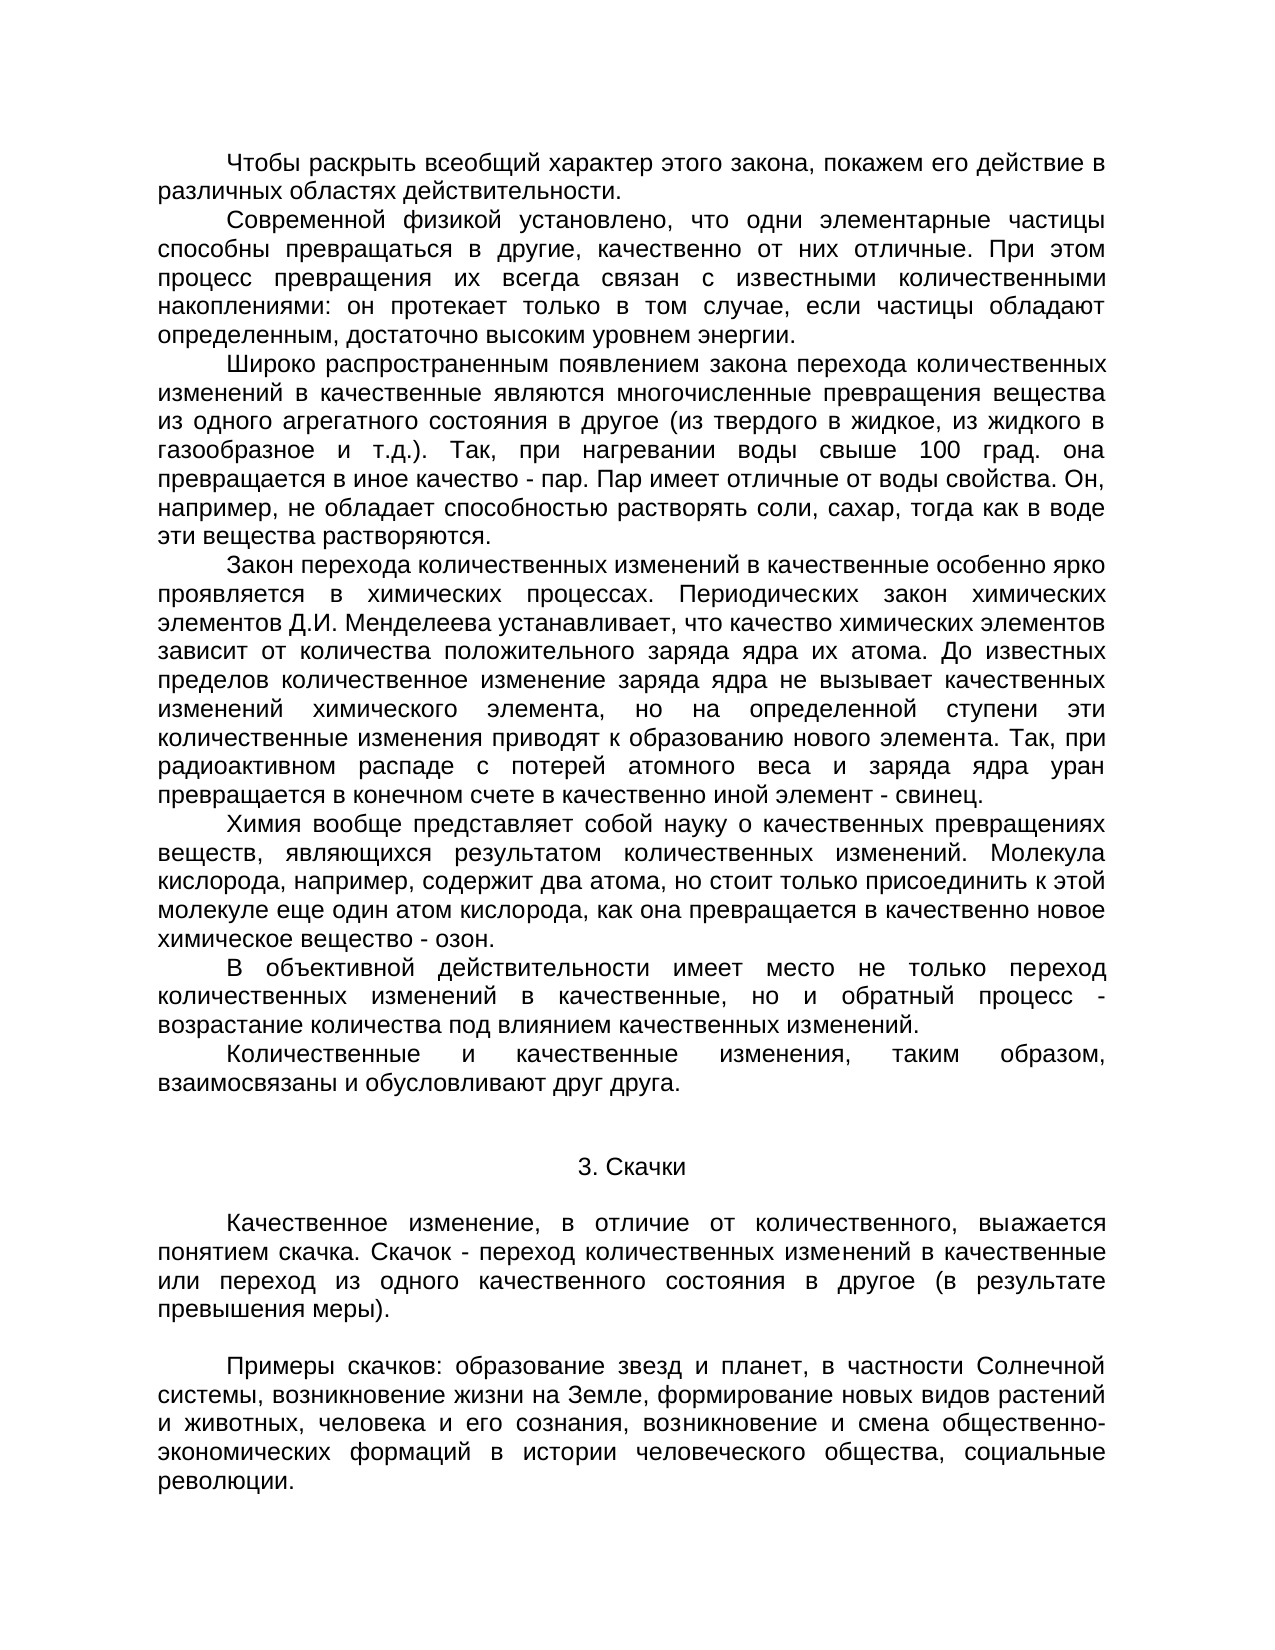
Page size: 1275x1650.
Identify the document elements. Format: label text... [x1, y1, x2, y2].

text Современной физикой установлено, что одни элементарные частицы способны превращаться в другие, качественно от них отличные. При этом процесс превращения их всегда связан с известными количественными накоплениями: он протекает только в том случае, если частицы обладают определенным, достаточно высоким уровнем энергии. [157, 205, 1107, 349]
text Широко распространенным появлением закона перехода количественных изменений в качественные являются многочисленные превращения вещества из одного агрегатного состояния в другое (из твердого в жидкое, из жидкого в газообразное и т.д.). Так, при нагревании воды свыше 100 град. она превращается в иное качество - пар. Пар имеет отличные от воды свойства. Он, например, не обладает способностью растворять соли, сахар, тогда как в воде эти вещества растворяются. [157, 349, 1107, 550]
text В объективной действительности имеет место не только переход количественных изменений в качественные, но и обратный процесс - возрастание количества под влиянием качественных изменений. [157, 953, 1107, 1039]
text Примеры скачков: образование звезд и планет, в частности Солнечной системы, возникновение жизни на Земле, формирование новых видов растений и животных, человека и его сознания, возникновение и смена общественно-экономических формаций в истории человеческого общества, социальные революции. [157, 1351, 1107, 1495]
text Химия вообще представляет собой науку о качественных превращениях веществ, являющихся результатом количественных изменений. Молекула кислорода, например, содержит два атома, но стоит только присоединить к этой молекуле еще один атом кислорода, как она превращается в качественно новое химическое вещество - озон. [157, 809, 1107, 953]
text Закон перехода количественных изменений в качественные особенно ярко проявляется в химических процессах. Периодических закон химических элементов Д.И. Менделеева устанавливает, что качество химических элементов зависит от количества положительного заряда ядра их атома. До известных пределов количественное изменение заряда ядра не вызывает качественных изменений химического элемента, но на определенной ступени эти количественные изменения приводят к образованию нового элемента. Так, при радиоактивном распаде с потерей атомного веса и заряда ядра уран превращается в конечном счете в качественно иной элемент - свинец. [157, 550, 1107, 809]
text Количественные и качественные изменения, таким образом, взаимосвязаны и обусловливают друг друга. [157, 1039, 1107, 1096]
text Качественное изменение, в отличие от количественного, выажается понятием скачка. Скачок - переход количественных изменений в качественные или переход из одного качественного состояния в другое (в результате превышения меры). [157, 1208, 1107, 1323]
text 3. Скачки [157, 1152, 1107, 1181]
text Чтобы раскрыть всеобщий характер этого закона, покажем его действие в различных областях действительности. [157, 148, 1107, 205]
